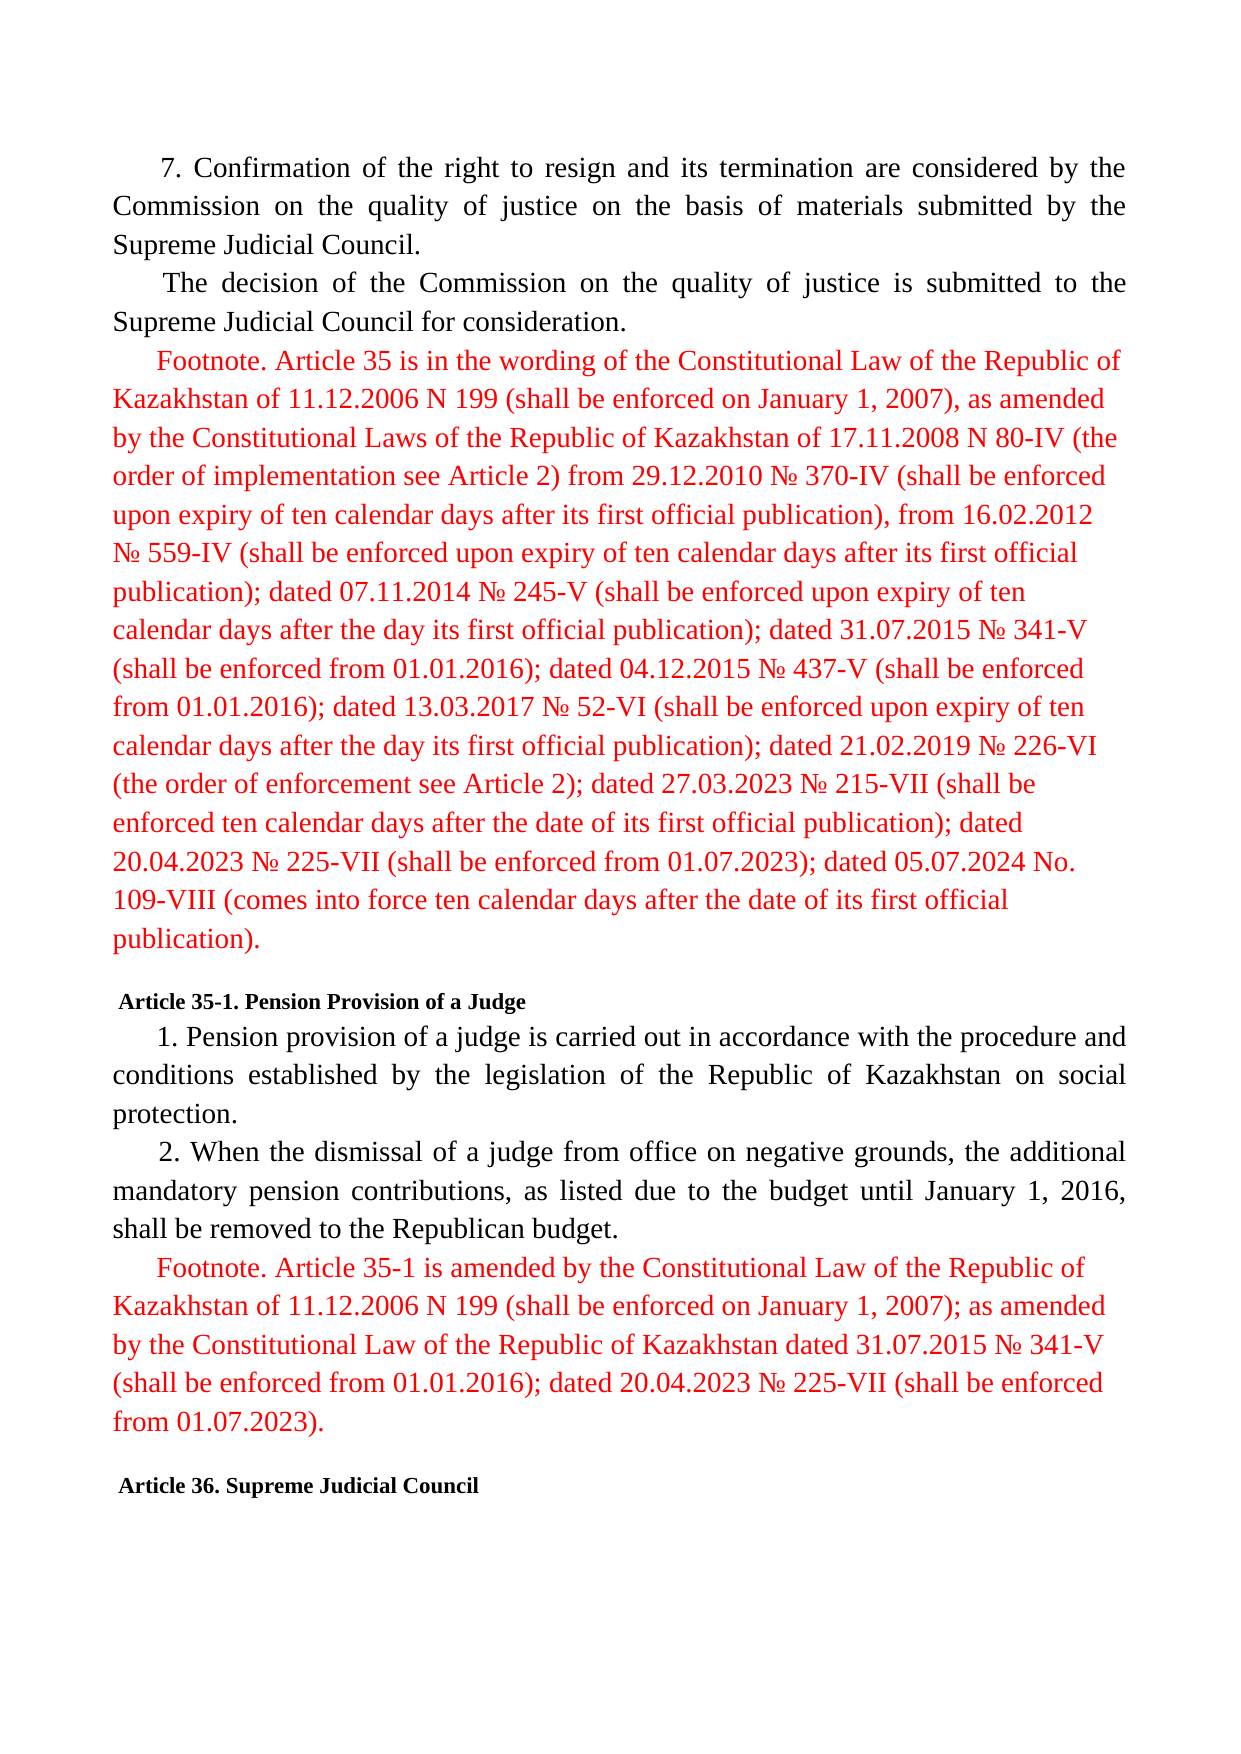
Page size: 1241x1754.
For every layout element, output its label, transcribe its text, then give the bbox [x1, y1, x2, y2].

text 2. When the dismissal of a judge from office on negative grounds, the additional mandatory pension contributions, as listed due to the budget until January 1, 2016, shall be removed to the Republican budget. [112, 1134, 1128, 1245]
text Footnote. Article 35 is in the wording of the Constitutional Law of the Republic of Kazakhstan of 11.12.2006 N 199 (shall be enforced on January 1, 2007), as amended by the Constitutional Laws of the Republic of Kazakhstan of 17.11.2008 N 80-IV (the order of implementation see Article 2) from 29.12.2010 № 370-IV (shall be enforced upon expiry of ten calendar days after its first official publication), from 16.02.2012 № 559-IV (shall be enforced upon expiry of ten calendar days after its first official publication); dated 07.11.2014 № 245-V (shall be enforced upon expiry of ten calendar days after the day its first official publication); dated 31.07.2015 № 341-V (shall be enforced from 01.01.2016); dated 04.12.2015 № 437-V (shall be enforced from 01.01.2016); dated 13.03.2017 № 52-VI (shall be enforced upon expiry of ten calendar days after the day its first official publication); dated 21.02.2019 № 226-VI (the order of enforcement see Article 2); dated 27.03.2023 № 215-VII (shall be enforced ten calendar days after the date of its first official publication); dated 20.04.2023 № 225-VII (shall be enforced from 01.07.2023); dated 05.07.2024 No. 109-VIII (comes into force ten calendar days after the date of its first official publication). [112, 343, 1128, 984]
text Footnote. Article 35-1 is amended by the Constitutional Law of the Republic of Kazakhstan of 11.12.2006 N 199 (shall be enforced on January 1, 2007); as amended by the Constitutional Law of the Republic of Kazakhstan dated 31.07.2015 № 341-V (shall be enforced from 01.01.2016); dated 20.04.2023 № 225-VII (shall be enforced from 01.07.2023). [112, 1250, 1128, 1468]
text Article 36. Supreme Judicial Council [112, 1472, 1128, 1498]
text 7. Confirmation of the right to resign and its termination are considered by the Commission on the quality of justice on the basis of materials submitted by the Supreme Judicial Council. [112, 150, 1128, 261]
text 1. Pension provision of a judge is carried out in accordance with the procedure and conditions established by the legislation of the Republic of Kazakhstan on social protection. [112, 1019, 1128, 1129]
text Article 35-1. Pension Provision of a Judge [112, 988, 1128, 1015]
text The decision of the Commission on the quality of justice is submitted to the Supreme Judicial Council for consideration. [112, 266, 1128, 338]
